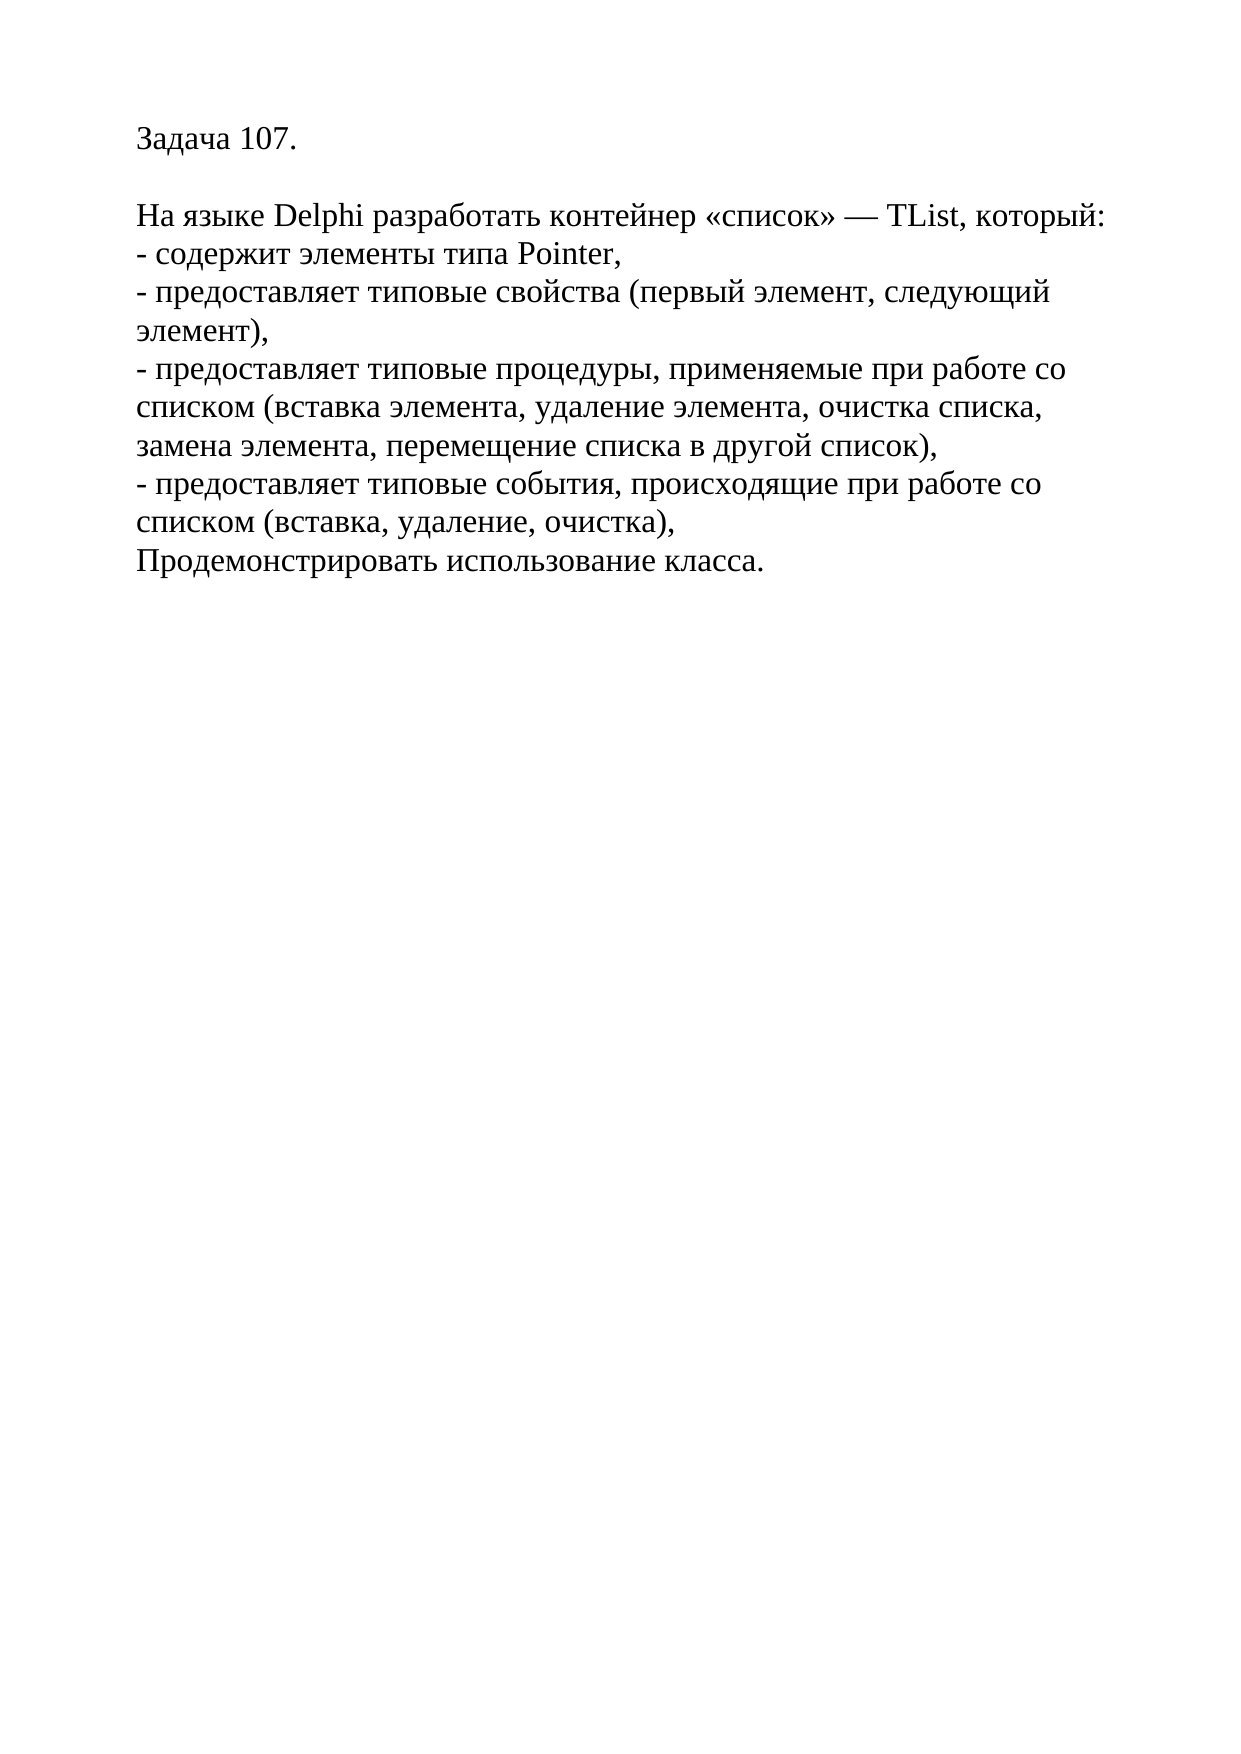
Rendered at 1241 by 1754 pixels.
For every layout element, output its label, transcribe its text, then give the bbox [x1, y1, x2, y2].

text - предоставляет типовые события, происходящие при работе со списком (вставка, удаление, очистка), [136, 463, 1110, 540]
text На языке Delphi разработать контейнер «список» — TList, который: [136, 195, 1110, 233]
text Задача 107. [136, 118, 1110, 156]
text - содержит элементы типа Pointer, [136, 233, 1110, 271]
text Продемонстрировать использование класса. [136, 540, 1110, 578]
text - предоставляет типовые процедуры, применяемые при работе со списком (вставка элемента, удаление элемента, очистка списка, замена элемента, перемещение списка в другой список), [136, 348, 1110, 463]
text - предоставляет типовые свойства (первый элемент, следующий элемент), [136, 271, 1110, 348]
